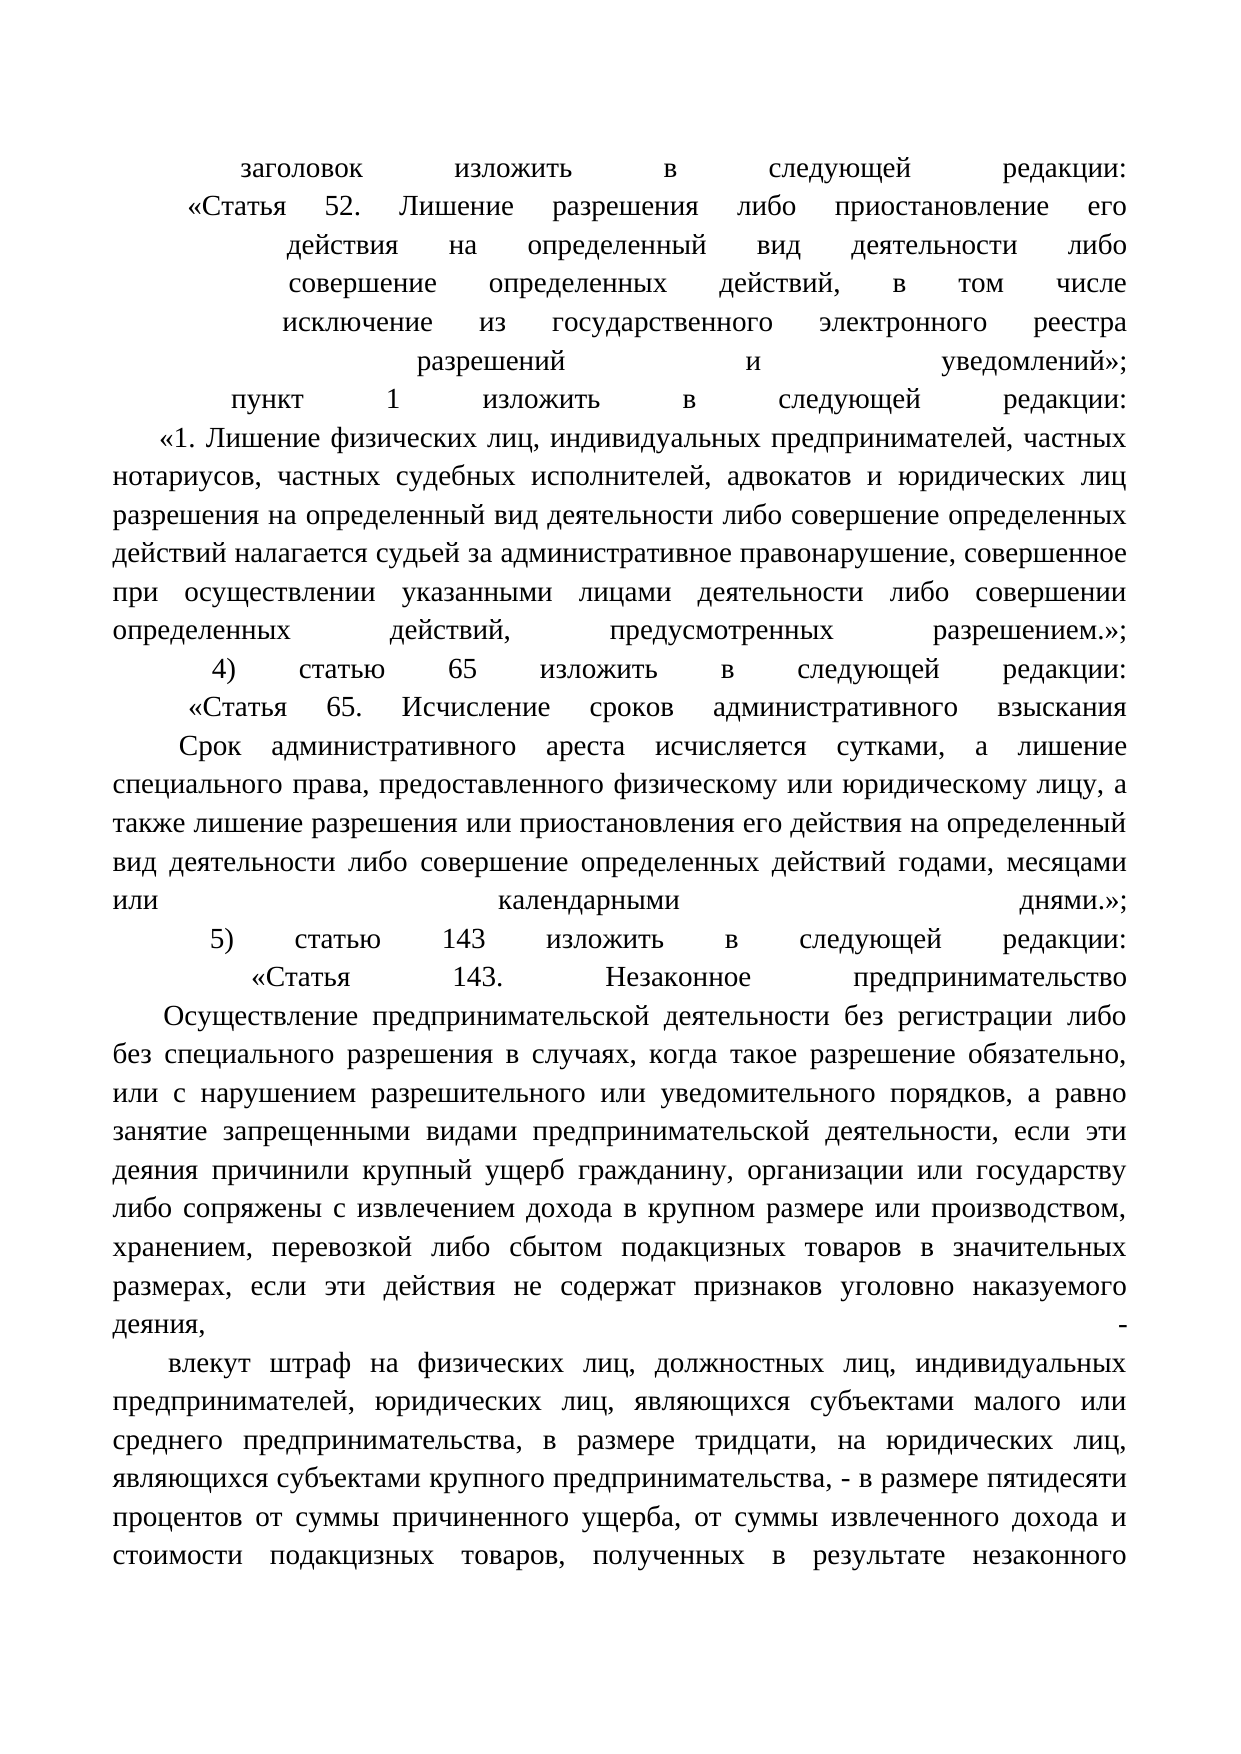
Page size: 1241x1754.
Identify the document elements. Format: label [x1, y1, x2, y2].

text [112, 150, 1128, 1571]
